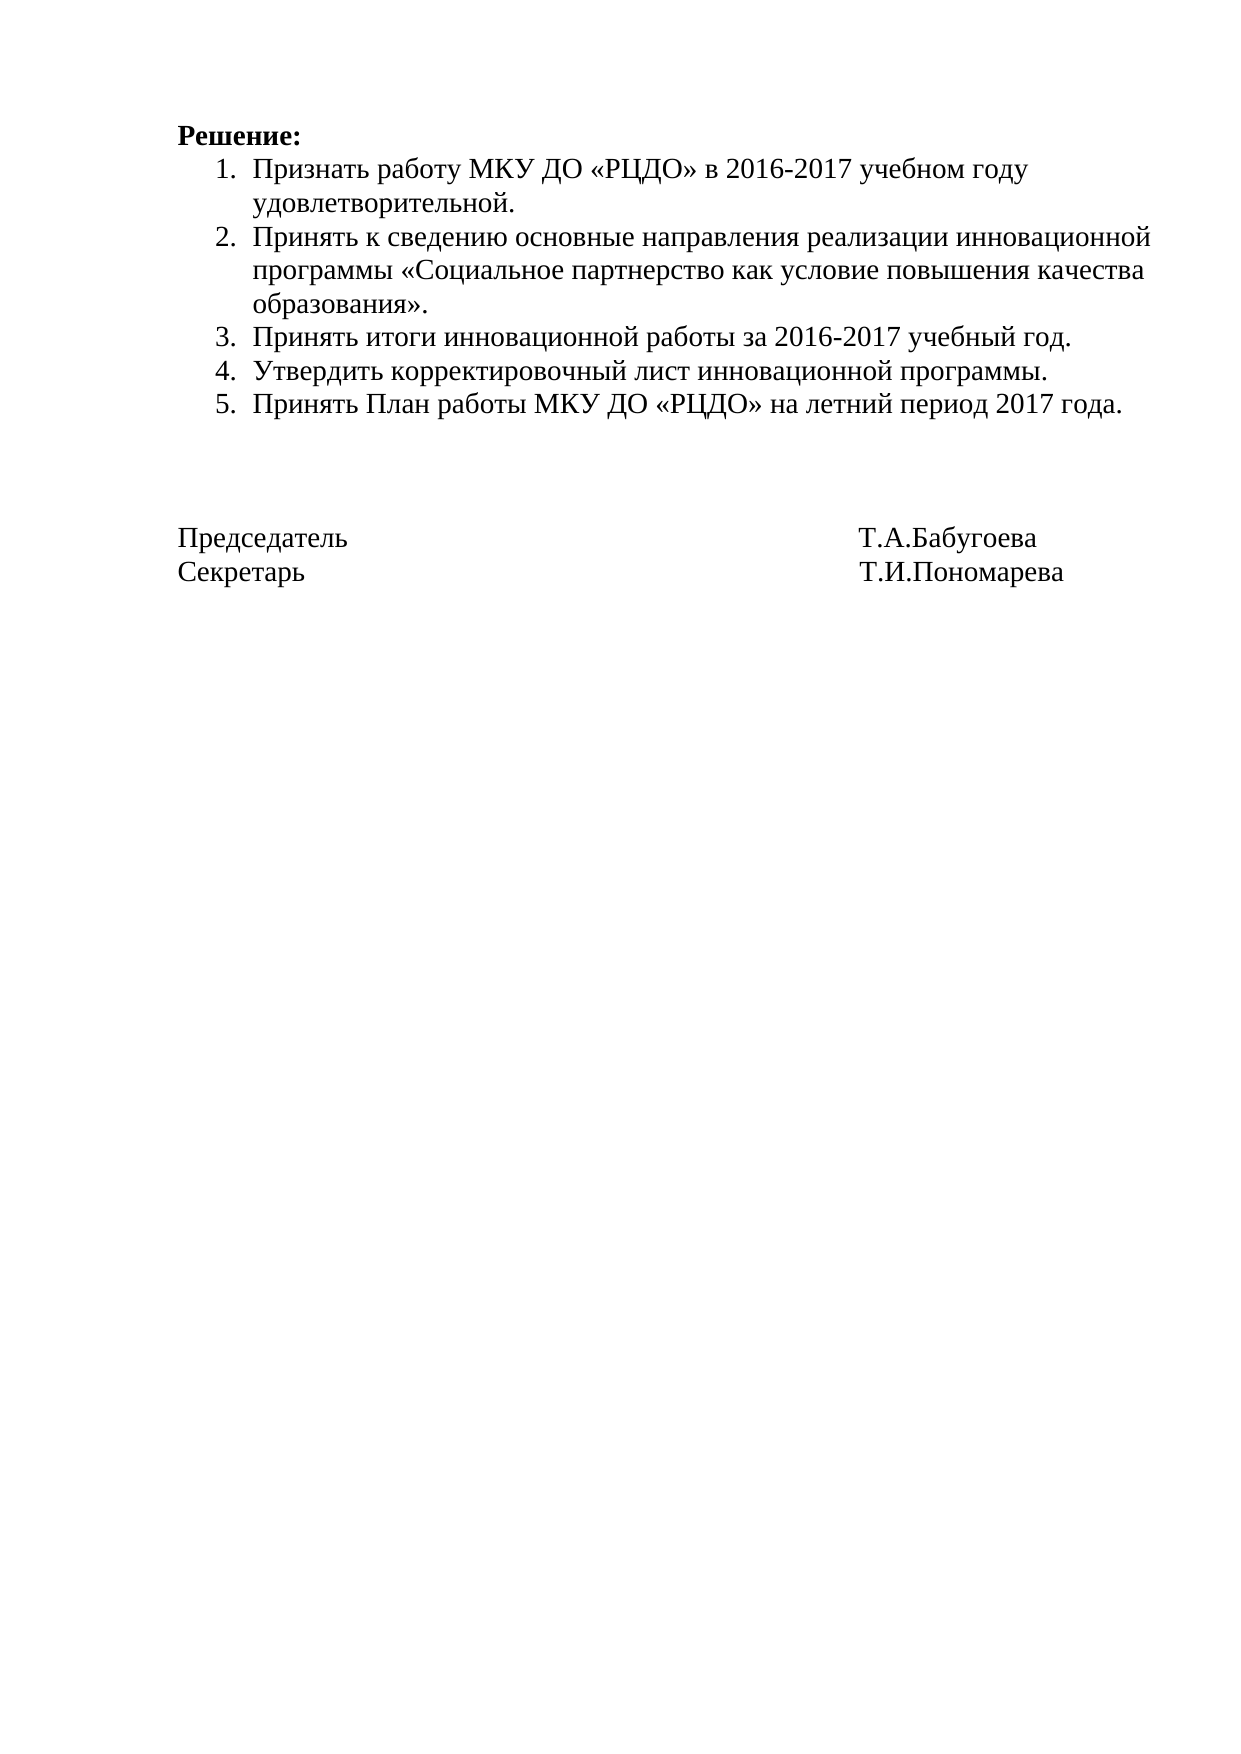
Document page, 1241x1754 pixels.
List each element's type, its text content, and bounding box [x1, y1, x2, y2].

text Секретарь Т.И.Пономарева [177, 554, 1152, 588]
text Решение: [177, 118, 1152, 152]
list Признать работу МКУ ДО «РЦДО» в 2016-2017 учебном году удовлетворительной. [215, 152, 1152, 219]
list Утвердить корректировочный лист инновационной программы. [215, 353, 1152, 386]
list Принять к сведению основные направления реализации инновационной программы «Социальное партнерство как условие повышения качества образования». [215, 219, 1152, 319]
list Принять итоги инновационной работы за 2016-2017 учебный год. [215, 319, 1152, 353]
list Принять План работы МКУ ДО «РЦДО» на летний период 2017 года. [215, 386, 1152, 420]
text Председатель Т.А.Бабугоева [177, 521, 1152, 554]
